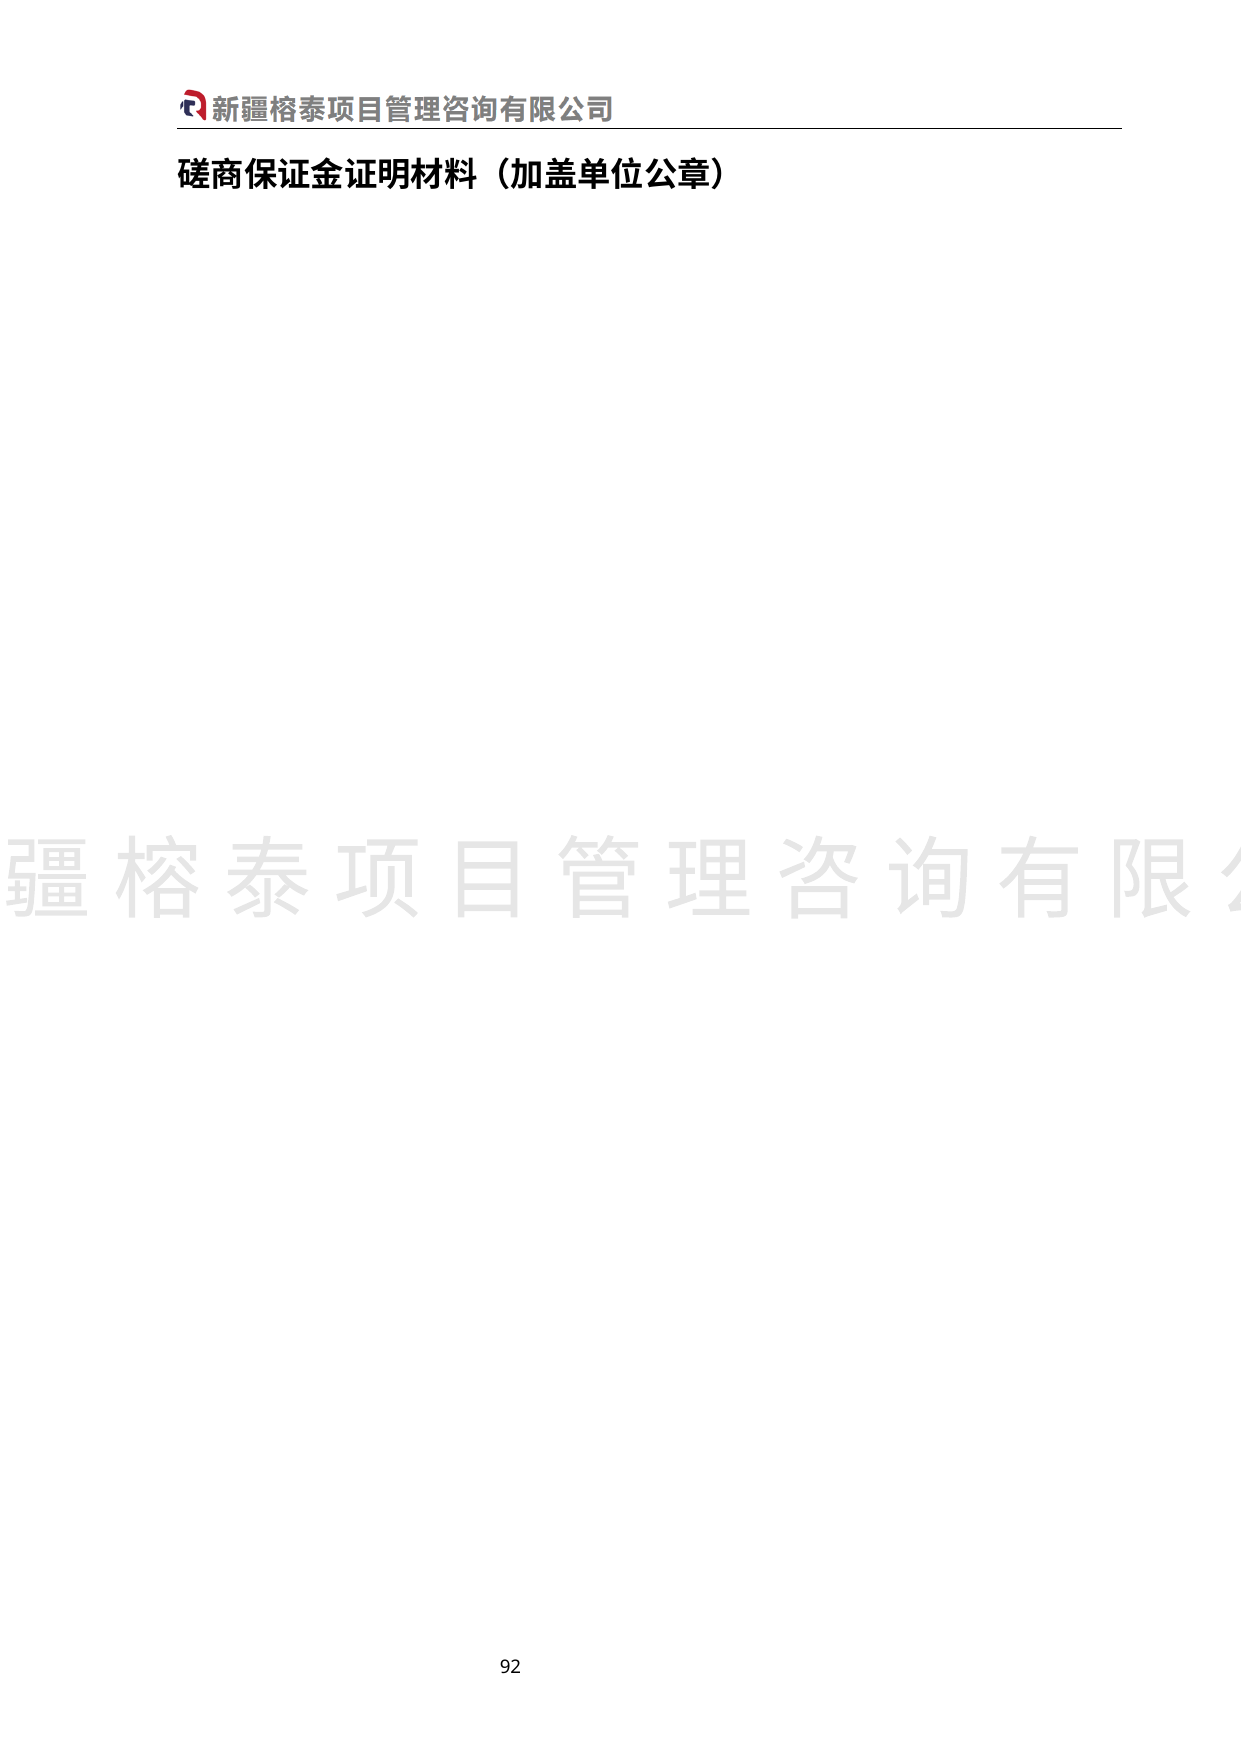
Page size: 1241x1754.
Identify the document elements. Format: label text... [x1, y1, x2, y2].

picture [177, 88, 613, 126]
text 磋商保证金证明材料（加盖单位公章） [177, 148, 1122, 196]
